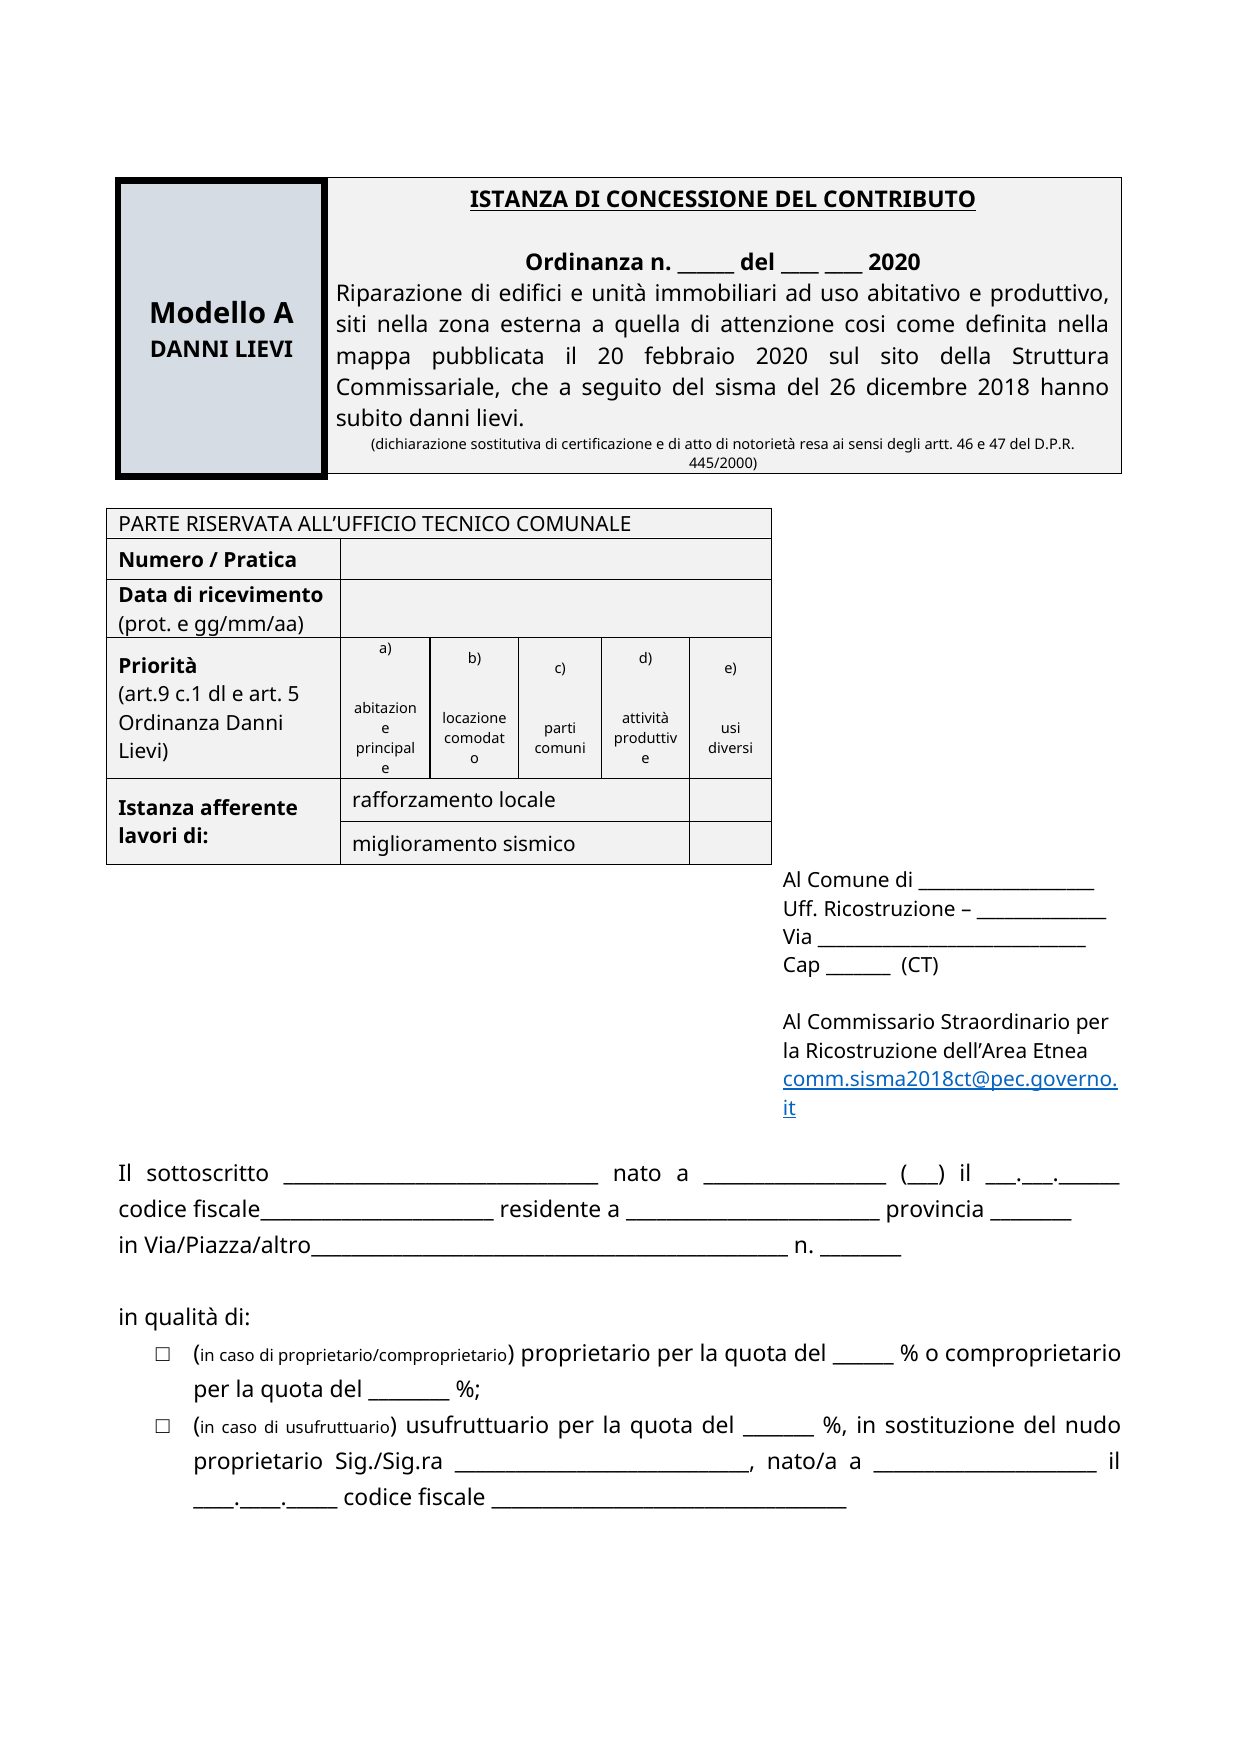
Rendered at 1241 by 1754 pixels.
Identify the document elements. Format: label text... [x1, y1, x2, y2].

text Uff. Ricostruzione – ______________ [783, 894, 1122, 922]
table_cell e) usi diversi [690, 638, 771, 778]
text Il sottoscritto _______________________________ nato a __________________ (___) il ___.___.______ codice fiscale_______________________ residente a _________________________ provincia ________ [118, 1157, 1122, 1224]
table_cell b) locazione comodato [431, 638, 518, 778]
text Al Comune di ___________________ [783, 865, 1122, 894]
table_cell d) attività produttive [602, 638, 689, 778]
table_cell c) parti comuni [519, 638, 601, 778]
table_header ISTANZA DI CONCESSIONE DEL CONTRIBUTO Ordinanza n. ______ del ____ ____ 2020 Riparazione di edifici e unità immobiliari ad uso abitativo e produttivo, siti nella zona esterna a quella di attenzione cosi come definita nella mappa pubblicata il 20 febbraio 2020 sul sito della Struttura Commissariale, che a seguito del sisma del 26 dicembre 2018 hanno subito danni lievi. (dichiarazione sostitutiva di certificazione e di atto di notorietà resa ai sensi degli artt. 46 e 47 del D.P.R. 445/2000) [328, 178, 1121, 473]
table_cell Data di ricevimento (prot. e gg/mm/aa) [107, 580, 340, 637]
table_cell Numero / Pratica [107, 539, 340, 579]
table_cell [341, 580, 771, 637]
table_cell Priorità (art.9 c.1 dl e art. 5 Ordinanza Danni Lievi) [107, 638, 340, 778]
list (in caso di proprietario/comproprietario) proprietario per la quota del ______ % o comproprietario per la quota del ________ %; [156, 1337, 1122, 1404]
table_cell [690, 822, 771, 864]
text in qualità di: [118, 1301, 1122, 1332]
table_cell [341, 539, 771, 579]
table_header Modello A DANNI LIEVI [121, 184, 321, 473]
table_cell Istanza afferente lavori di: [107, 779, 340, 864]
table_cell a) abitazione principale [341, 638, 429, 778]
text in Via/Piazza/altro_______________________________________________ n. ________ [118, 1229, 1122, 1260]
table_cell [690, 779, 771, 821]
table_header PARTE RISERVATA ALL’UFFICIO TECNICO COMUNALE [107, 509, 771, 537]
text comm.sisma2018ct@pec.governo.it [783, 1064, 1122, 1121]
table_cell miglioramento sismico [341, 822, 689, 864]
text Via _____________________________ [783, 922, 1122, 951]
text Al Commissario Straordinario per la Ricostruzione dell’Area Etnea [783, 1007, 1122, 1064]
list (in caso di usufruttuario) usufruttuario per la quota del _______ %, in sostituzione del nudo proprietario Sig./Sig.ra _____________________________, nato/a a ______________________ il ____.____._____ codice fiscale ___________________________________ [156, 1409, 1122, 1512]
text Cap _______ (CT) [783, 951, 1122, 979]
table_cell rafforzamento locale [341, 779, 689, 821]
